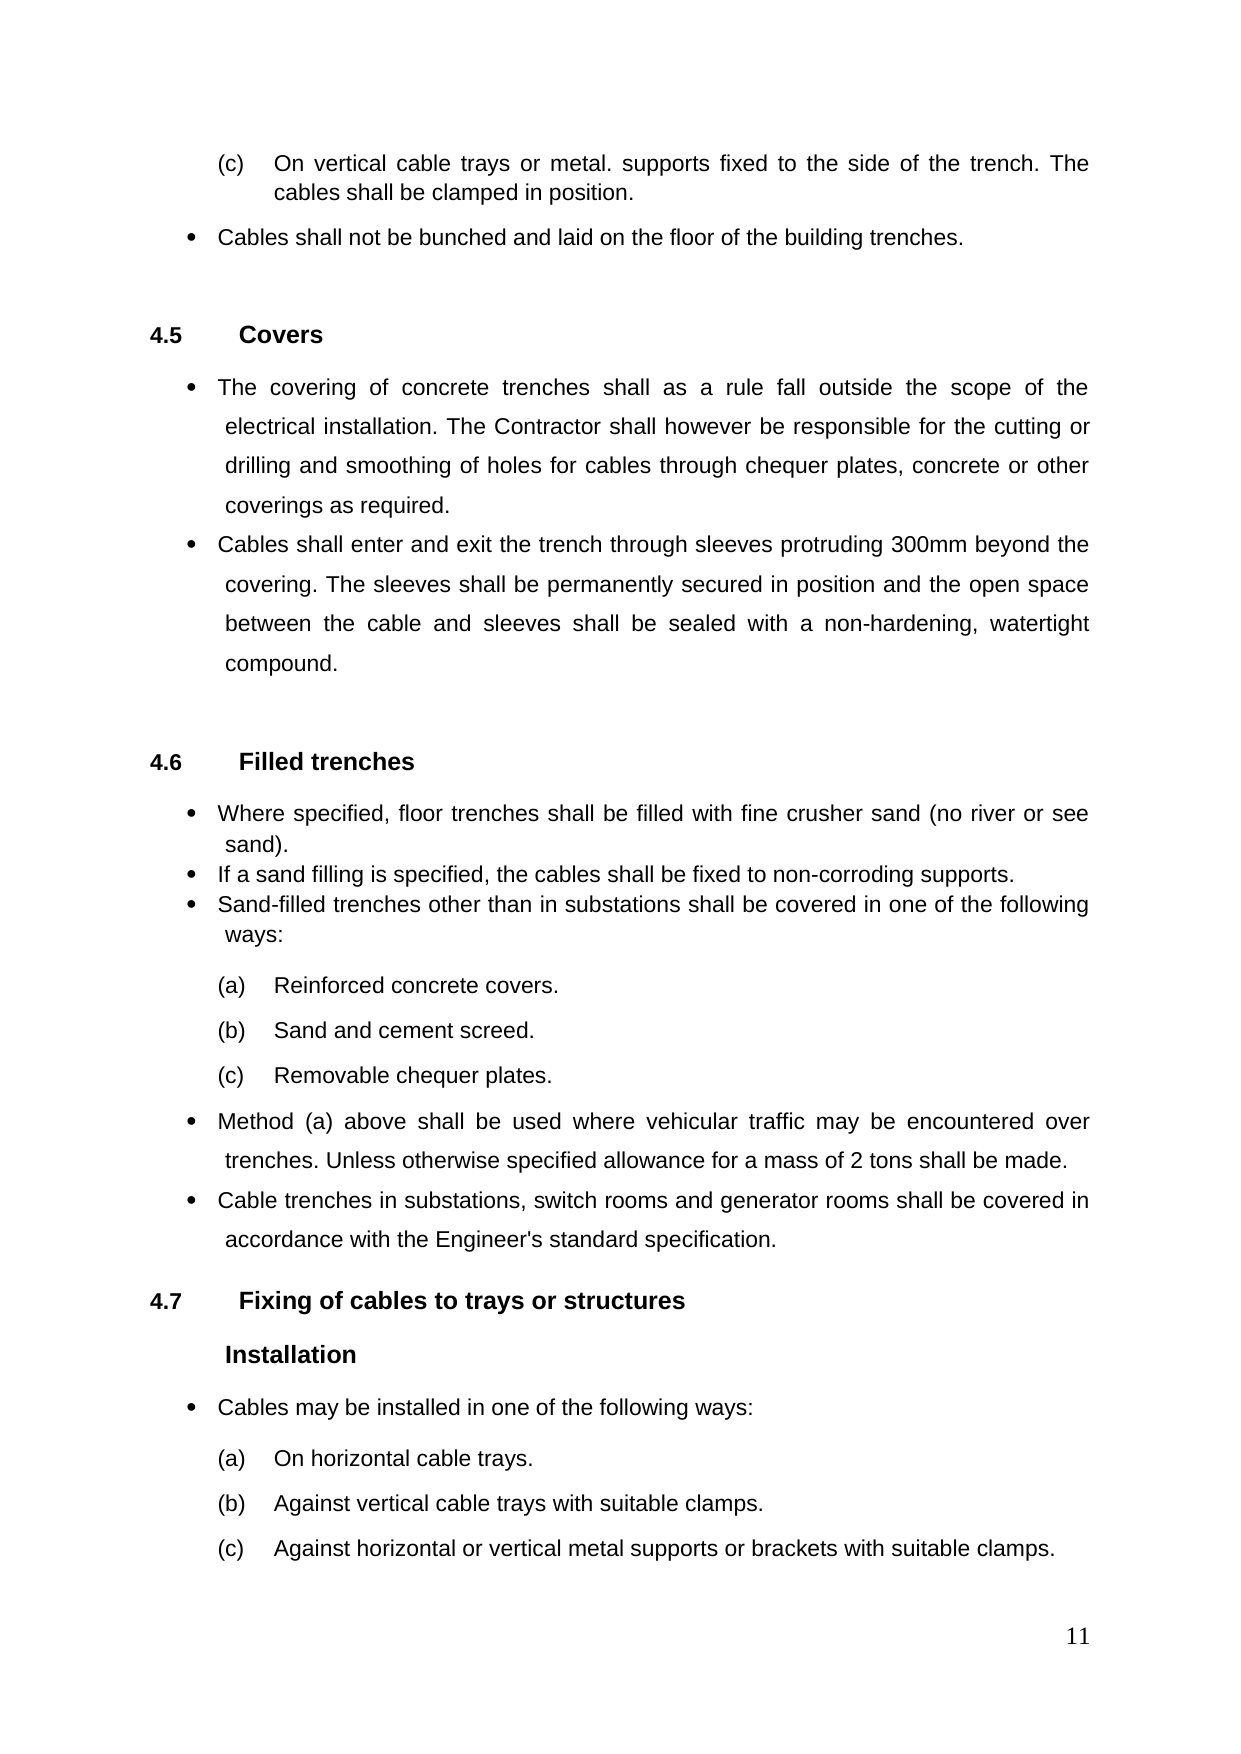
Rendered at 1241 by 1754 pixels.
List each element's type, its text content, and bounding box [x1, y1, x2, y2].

subtitle Filled trenches [150, 747, 1090, 775]
list Cables shall enter and exit the trench through sleeves protruding 300mm beyond the covering. The sleeves shall be permanently secured in position and the open space between the cable and sleeves shall be sealed with a non-hardening, watertight compound. [187, 531, 1090, 676]
list Where specified, floor trenches shall be filled with fine crusher sand (no river or see sand). [187, 800, 1090, 857]
text (a) On horizontal cable trays. [150, 1445, 1090, 1471]
list Cables shall not be bunched and laid on the floor of the building trenches. [187, 223, 1090, 250]
text (c) On vertical cable trays or metal. supports fixed to the side of the trench. The cables shall be clamped in position. [217, 150, 1090, 205]
list Cables may be installed in one of the following ways: [187, 1394, 1090, 1420]
subtitle Installation [150, 1340, 1090, 1369]
subtitle Fixing of cables to trays or structures [150, 1286, 1090, 1315]
text (b) Against vertical cable trays with suitable clamps. [150, 1490, 1090, 1516]
list The covering of concrete trenches shall as a rule fall outside the scope of the electrical installation. The Contractor shall however be responsible for the cutting or drilling and smoothing of holes for cables through chequer plates, concrete or other coverings as required. [187, 373, 1090, 518]
text (a) Reinforced concrete covers. [217, 972, 1090, 999]
list If a sand filling is specified, the cables shall be fixed to non-corroding supports. [187, 861, 1090, 887]
text (c) Against horizontal or vertical metal supports or brackets with suitable clamps. [150, 1535, 1090, 1561]
list Sand-filled trenches other than in substations shall be covered in one of the following ways: [187, 891, 1090, 948]
text (b) Sand and cement screed. [217, 1017, 1090, 1044]
text (c) Removable chequer plates. [217, 1062, 1090, 1089]
list Method (a) above shall be used where vehicular traffic may be encountered over trenches. Unless otherwise specified allowance for a mass of 2 tons shall be made. [187, 1108, 1090, 1173]
subtitle Covers [150, 320, 1090, 348]
list Cable trenches in substations, switch rooms and generator rooms shall be covered in accordance with the Engineer's standard specification. [187, 1187, 1090, 1252]
